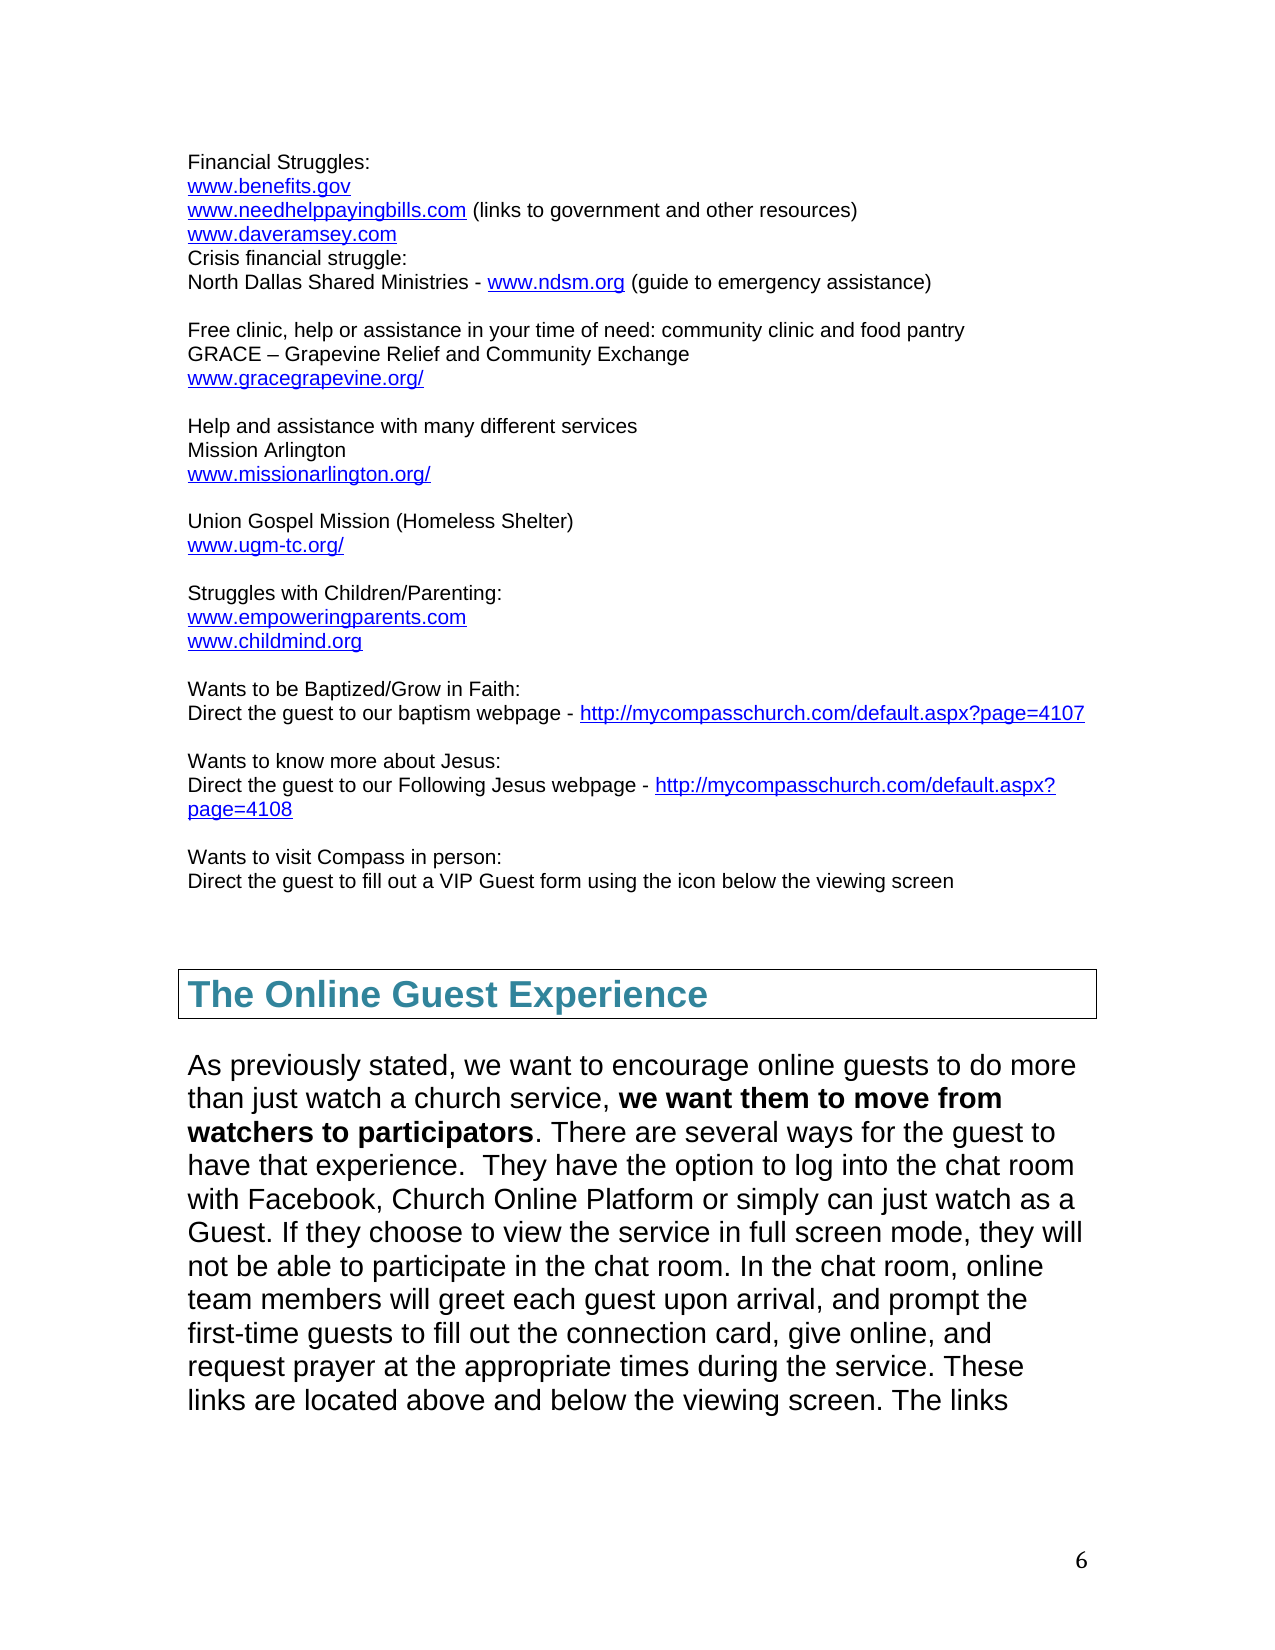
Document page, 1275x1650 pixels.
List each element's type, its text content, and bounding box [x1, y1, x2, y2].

text Financial Struggles: [187, 150, 1087, 174]
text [187, 1047, 1087, 1416]
text Free clinic, help or assistance in your time of need: community clinic and food pantry [187, 318, 1087, 342]
text Wants to know more about Jesus: [187, 749, 1087, 773]
text www.gracegrapevine.org/ [187, 366, 1087, 389]
text Union Gospel Mission (Homeless Shelter) [187, 509, 1087, 533]
text www.benefits.gov [187, 174, 1087, 198]
text www.needhelppayingbills.com (links to government and other resources) [187, 198, 1087, 222]
text North Dallas Shared Ministries - www.ndsm.org (guide to emergency assistance) [187, 270, 1087, 294]
text Wants to visit Compass in person: [187, 845, 1087, 869]
text www.daveramsey.com [187, 222, 1087, 246]
text The Online Guest Experience [179, 970, 1096, 1018]
text GRACE – Grapevine Relief and Community Exchange [187, 342, 1087, 366]
text www.missionarlington.org/ [187, 461, 1087, 485]
text www.ugm-tc.org/ [187, 533, 1087, 557]
text Direct the guest to our baptism webpage - http://mycompasschurch.com/default.aspx?page=4107 [187, 701, 1087, 725]
text Crisis financial struggle: [187, 246, 1087, 270]
text Struggles with Children/Parenting: [187, 581, 1087, 605]
text Direct the guest to fill out a VIP Guest form using the icon below the viewing screen [187, 869, 1087, 893]
text Wants to be Baptized/Grow in Faith: [187, 677, 1087, 701]
text www.empoweringparents.com www.childmind.org [187, 605, 1087, 653]
text Help and assistance with many different services [187, 413, 1087, 437]
text Direct the guest to our Following Jesus webpage - http://mycompasschurch.com/default.aspx?page=4108 [187, 773, 1087, 821]
text Mission Arlington [187, 437, 1087, 461]
